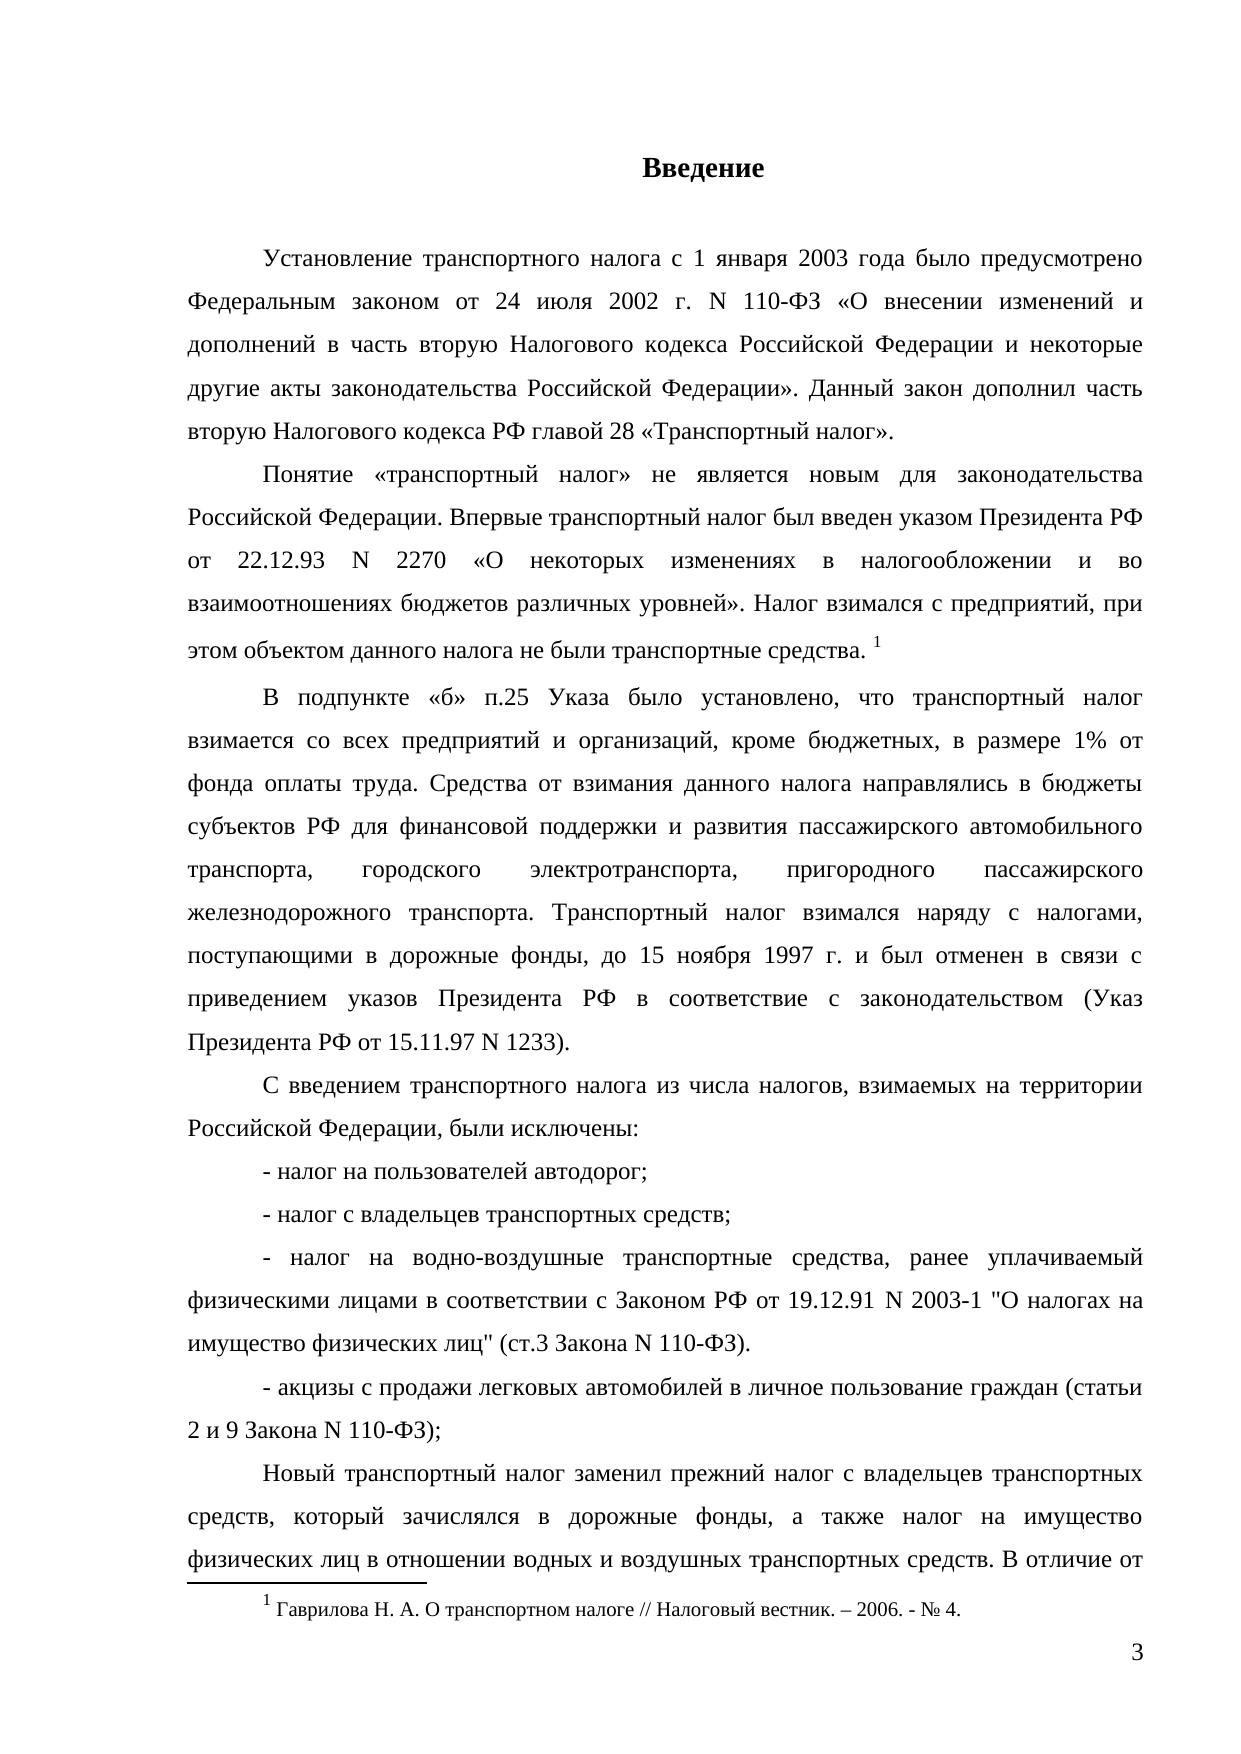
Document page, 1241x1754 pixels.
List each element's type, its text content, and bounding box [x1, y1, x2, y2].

text - налог на пользователей автодорог; [187, 1156, 1144, 1185]
text Понятие «транспортный налог» не является новым для законодательства Российской Федерации. Впервые транспортный налог был введен указом Президента РФ от 22.12.93 N 2270 «О некоторых изменениях в налогообложении и во взаимоотношениях бюджетов различных уровней». Налог взимался с предприятий, при этом объектом данного налога не были транспортные средства. [187, 459, 1144, 665]
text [187, 1458, 1144, 1573]
text Введение [187, 150, 1144, 183]
text С введением транспортного налога из числа налогов, взимаемых на территории Российской Федерации, были исключены: [187, 1070, 1144, 1142]
text Установление транспортного налога с 1 января 2003 года было предусмотрено Федеральным законом от 24 июля . N 110-ФЗ «О внесении изменений и дополнений в часть вторую Налогового кодекса Российской Федерации и некоторые другие акты законодательства Российской Федерации». Данный закон дополнил часть вторую Налогового кодекса РФ главой 28 «Транспортный налог». [187, 243, 1144, 444]
text - налог на водно-воздушные транспортные средства, ранее уплачиваемый физическими лицами в соответствии с Законом РФ от 19.12.91 N 2003-1 "О налогах на имущество физических лиц" (ст.3 Закона N 110-ФЗ). [187, 1242, 1144, 1357]
text - акцизы с продажи легковых автомобилей в личное пользование граждан (статьи 2 и 9 Закона N 110-ФЗ); [187, 1372, 1144, 1443]
text - налог с владельцев транспортных средств; [187, 1199, 1144, 1228]
text В подпункте «б» п.25 Указа было установлено, что транспортный налог взимается со всех предприятий и организаций, кроме бюджетных, в размере 1% от фонда оплаты труда. Средства от взимания данного налога направлялись в бюджеты субъектов РФ для финансовой поддержки и развития пассажирского автомобильного транспорта, городского электротранспорта, пригородного пассажирского железнодорожного транспорта. Транспортный налог взимался наряду с налогами, поступающими в дорожные фонды, до 15 ноября . и был отменен в связи с приведением указов Президента РФ в соответствие с законодательством (Указ Президента РФ от 15.11.97 N 1233). [187, 682, 1144, 1055]
